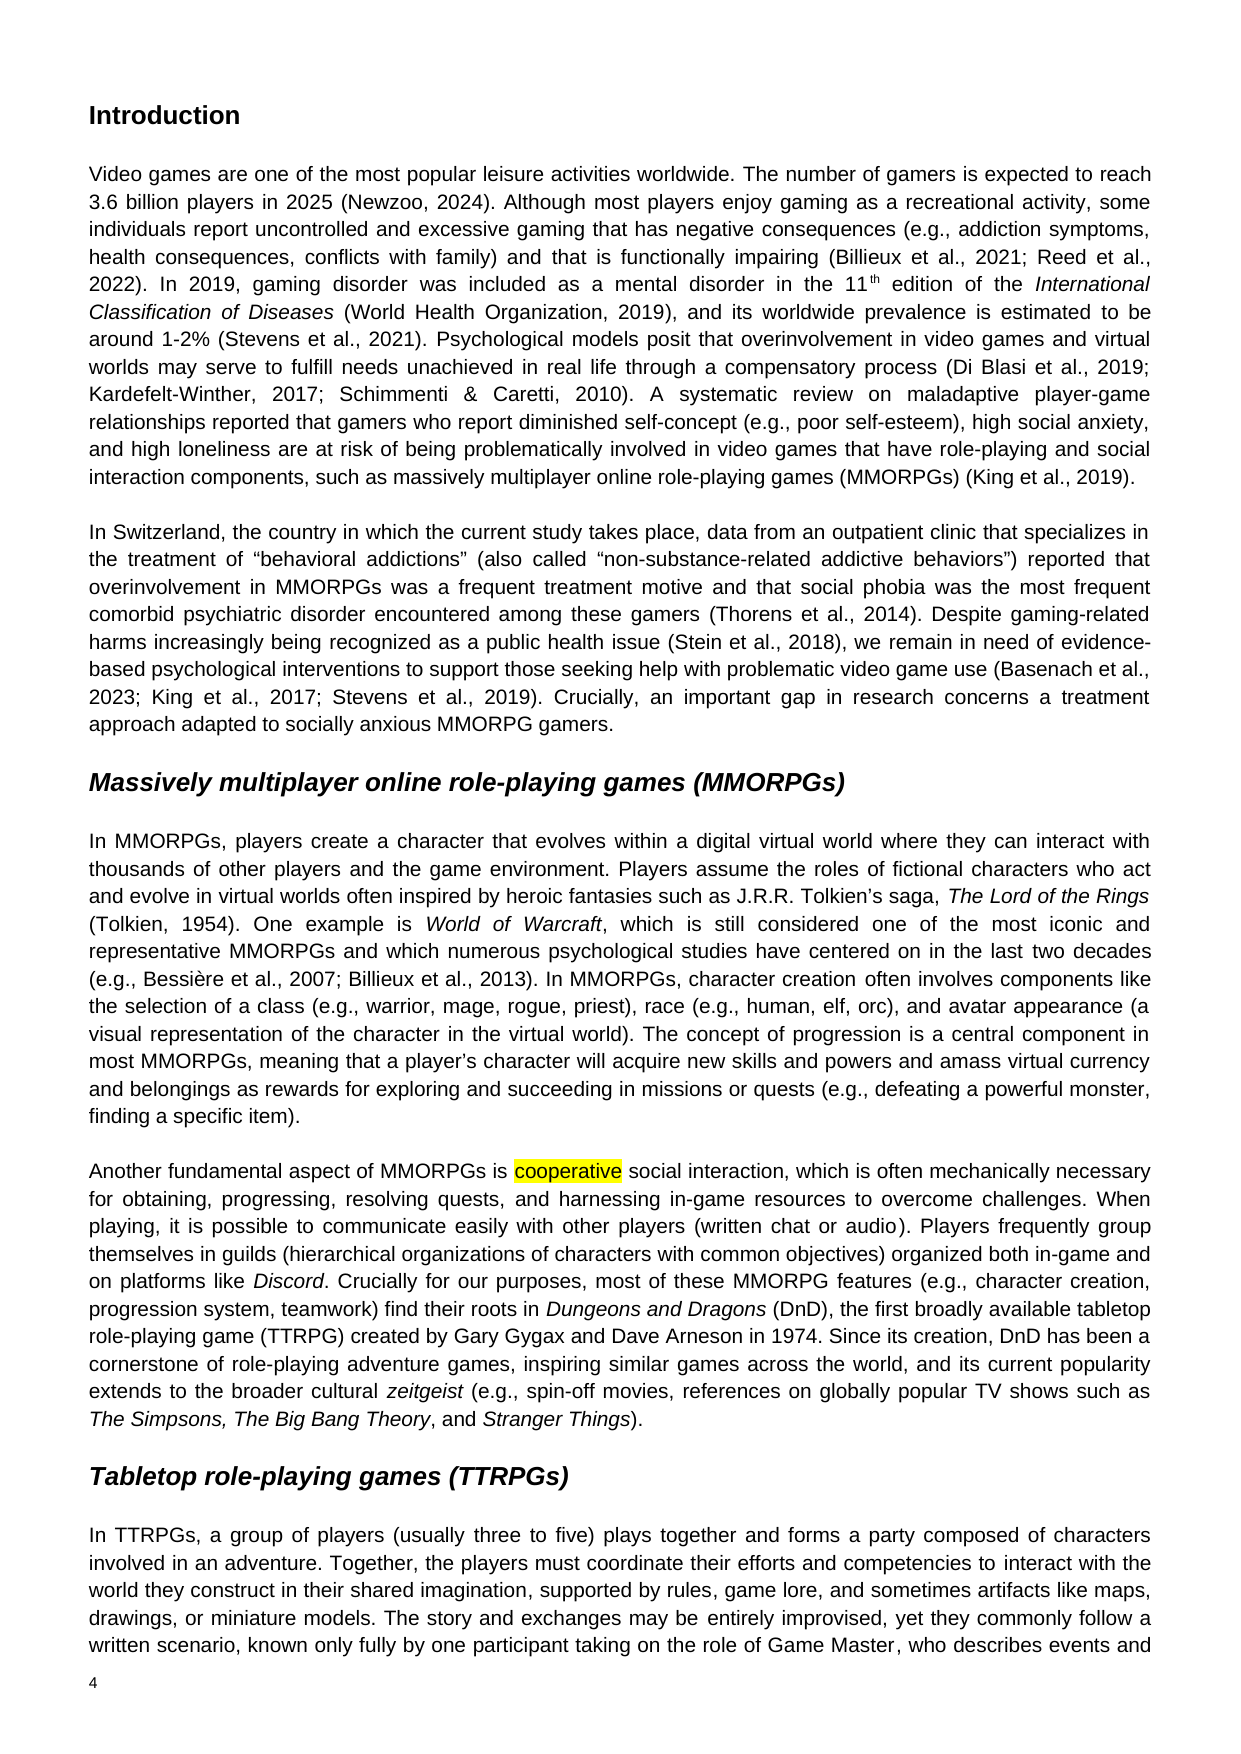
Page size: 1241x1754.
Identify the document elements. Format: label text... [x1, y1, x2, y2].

text In MMORPGs, players create a character that evolves within a digital virtual world where they can interact with thousands of other players and the game environment. Players assume the roles of fictional characters who act and evolve in virtual worlds often inspired by heroic fantasies such as J.R.R. Tolkien’s saga, The Lord of the Rings (Tolkien, 1954). One example is World of Warcraft, which is still considered one of the most iconic and representative MMORPGs and which numerous psychological studies have centered on in the last two decades (e.g., Bessière et al., 2007; Billieux et al., 2013). In MMORPGs, character creation often involves components like the selection of a class (e.g., warrior, mage, rogue, priest), race (e.g., human, elf, orc), and avatar appearance (a visual representation of the character in the virtual world). The concept of progression is a central component in most MMORPGs, meaning that a player’s character will acquire new skills and powers and amass virtual currency and belongings as rewards for exploring and succeeding in missions or quests (e.g., defeating a powerful monster, finding a specific item). [89, 829, 1152, 1128]
text Video games are one of the most popular leisure activities worldwide. The number of gamers is expected to reach 3.6 billion players in 2025 (Newzoo, 2024). Although most players enjoy gaming as a recreational activity, some individuals report uncontrolled and excessive gaming that has negative consequences (e.g., addiction symptoms, health consequences, conflicts with family) and that is functionally impairing (Billieux et al., 2021; Reed et al., 2022). In 2019, gaming disorder was included as a mental disorder in the 11th edition of the International Classification of Diseases (World Health Organization, 2019), and its worldwide prevalence is estimated to be around 1-2% (Stevens et al., 2021). Psychological models posit that overinvolvement in video games and virtual worlds may serve to fulfill needs unachieved in real life through a compensatory process (Di Blasi et al., 2019; Kardefelt-Winther, 2017; Schimmenti & Caretti, 2010). A systematic review on maladaptive player-game relationships reported that gamers who report diminished self-concept (e.g., poor self-esteem), high social anxiety, and high loneliness are at risk of being problematically involved in video games that have role-playing and social interaction components, such as massively multiplayer online role-playing games (MMORPGs) (King et al., 2019). [89, 162, 1152, 488]
text Massively multiplayer online role-playing games (MMORPGs) [89, 767, 1152, 797]
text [89, 1523, 1152, 1657]
text Tabletop role-playing games (TTRPGs) [89, 1461, 1152, 1491]
text Another fundamental aspect of MMORPGs is cooperative social interaction, which is often mechanically necessary for obtaining, progressing, resolving quests, and harnessing in-game resources to overcome challenges. When playing, it is possible to communicate easily with other players (written chat or audio). Players frequently group themselves in guilds (hierarchical organizations of characters with common objectives) organized both in-game and on platforms like Discord. Crucially for our purposes, most of these MMORPG features (e.g., character creation, progression system, teamwork) find their roots in Dungeons and Dragons (DnD), the first broadly available tabletop role-playing game (TTRPG) created by Gary Gygax and Dave Arneson in 1974. Since its creation, DnD has been a cornerstone of role-playing adventure games, inspiring similar games across the world, and its current popularity extends to the broader cultural zeitgeist (e.g., spin-off movies, references on globally popular TV shows such as The Simpsons, The Big Bang Theory, and Stranger Things). [89, 1159, 1152, 1430]
text Introduction [89, 100, 1152, 130]
text In Switzerland, the country in which the current study takes place, data from an outpatient clinic that specializes in the treatment of “behavioral addictions” (also called “non-substance-related addictive behaviors”) reported that overinvolvement in MMORPGs was a frequent treatment motive and that social phobia was the most frequent comorbid psychiatric disorder encountered among these gamers (Thorens et al., 2014). Despite gaming-related harms increasingly being recognized as a public health issue (Stein et al., 2018), we remain in need of evidence-based psychological interventions to support those seeking help with problematic video game use (Basenach et al., 2023; King et al., 2017; Stevens et al., 2019). Crucially, an important gap in research concerns a treatment approach adapted to socially anxious MMORPG gamers. [89, 519, 1152, 736]
